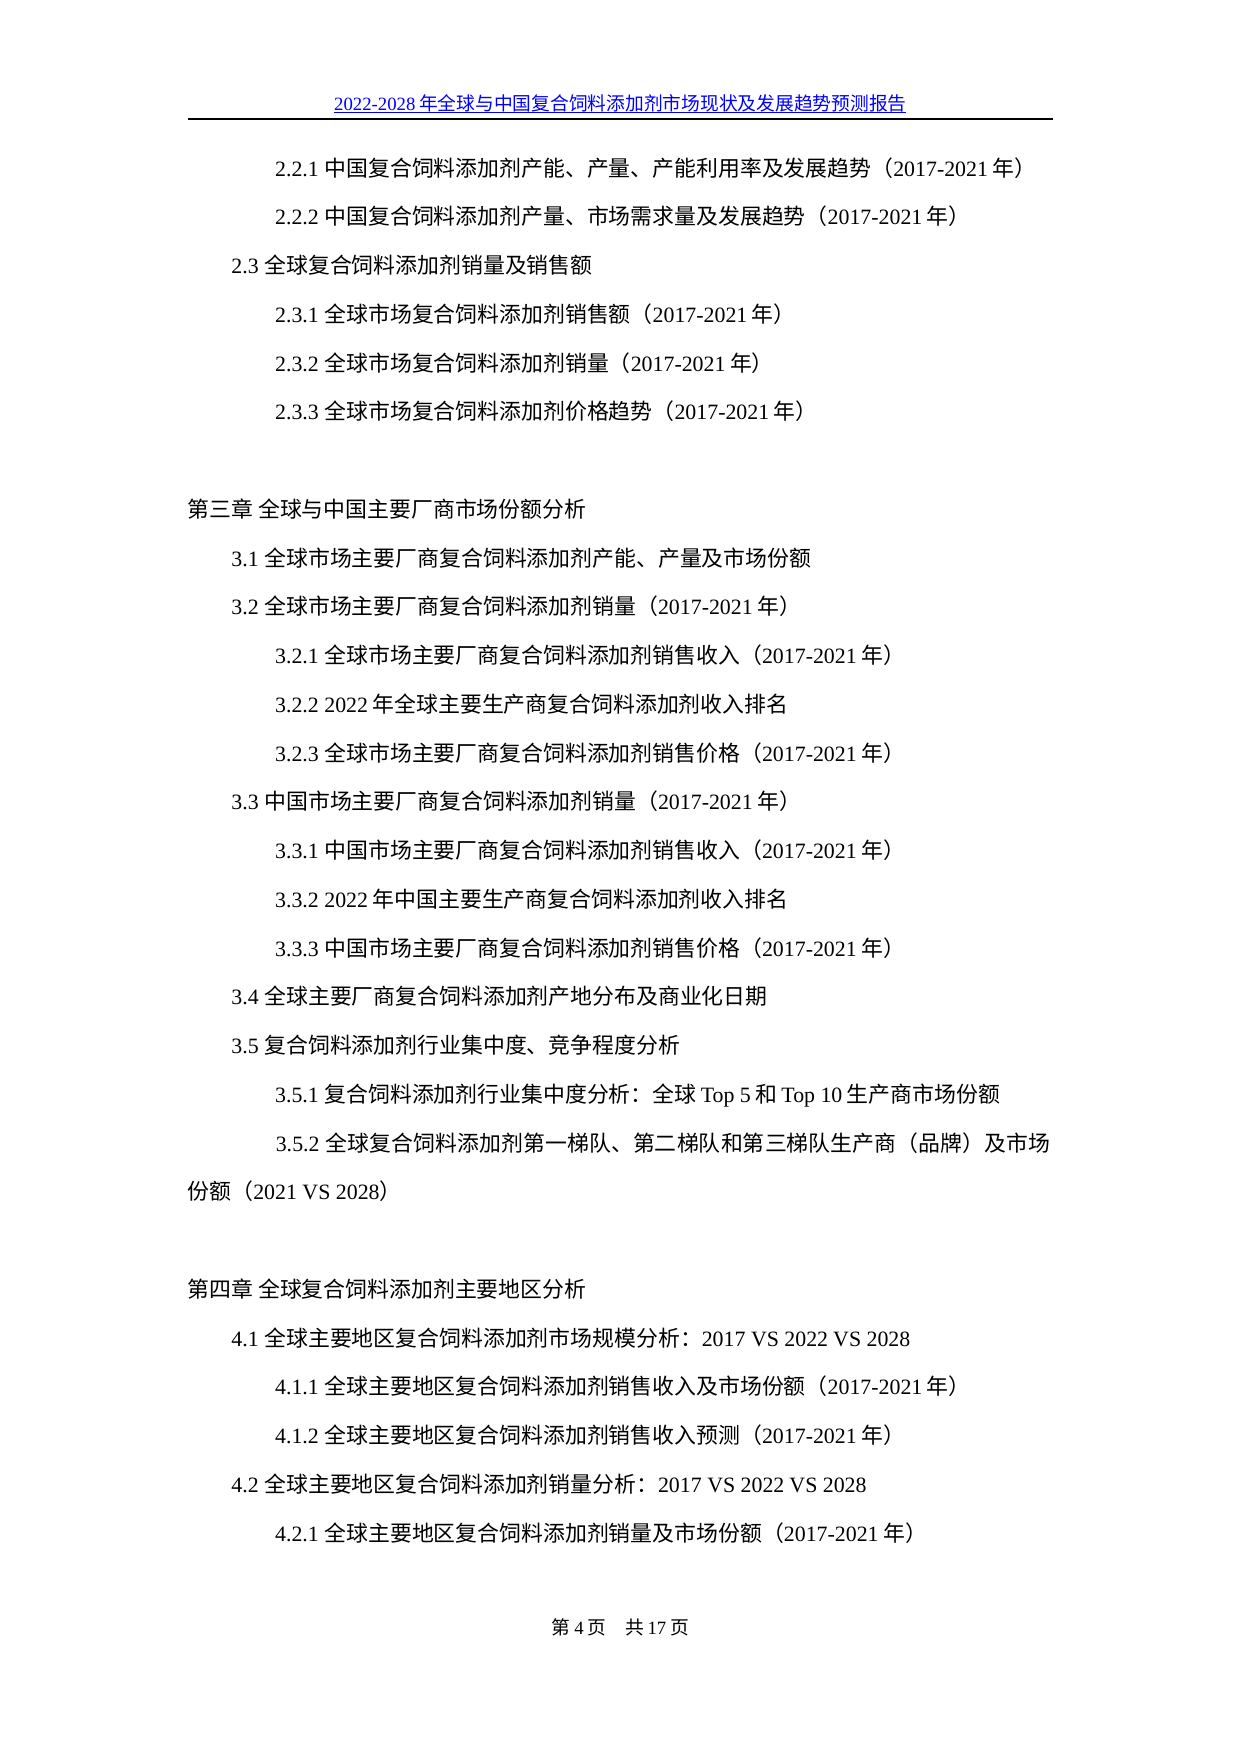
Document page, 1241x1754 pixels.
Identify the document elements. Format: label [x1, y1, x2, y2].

text [187, 150, 1053, 1548]
